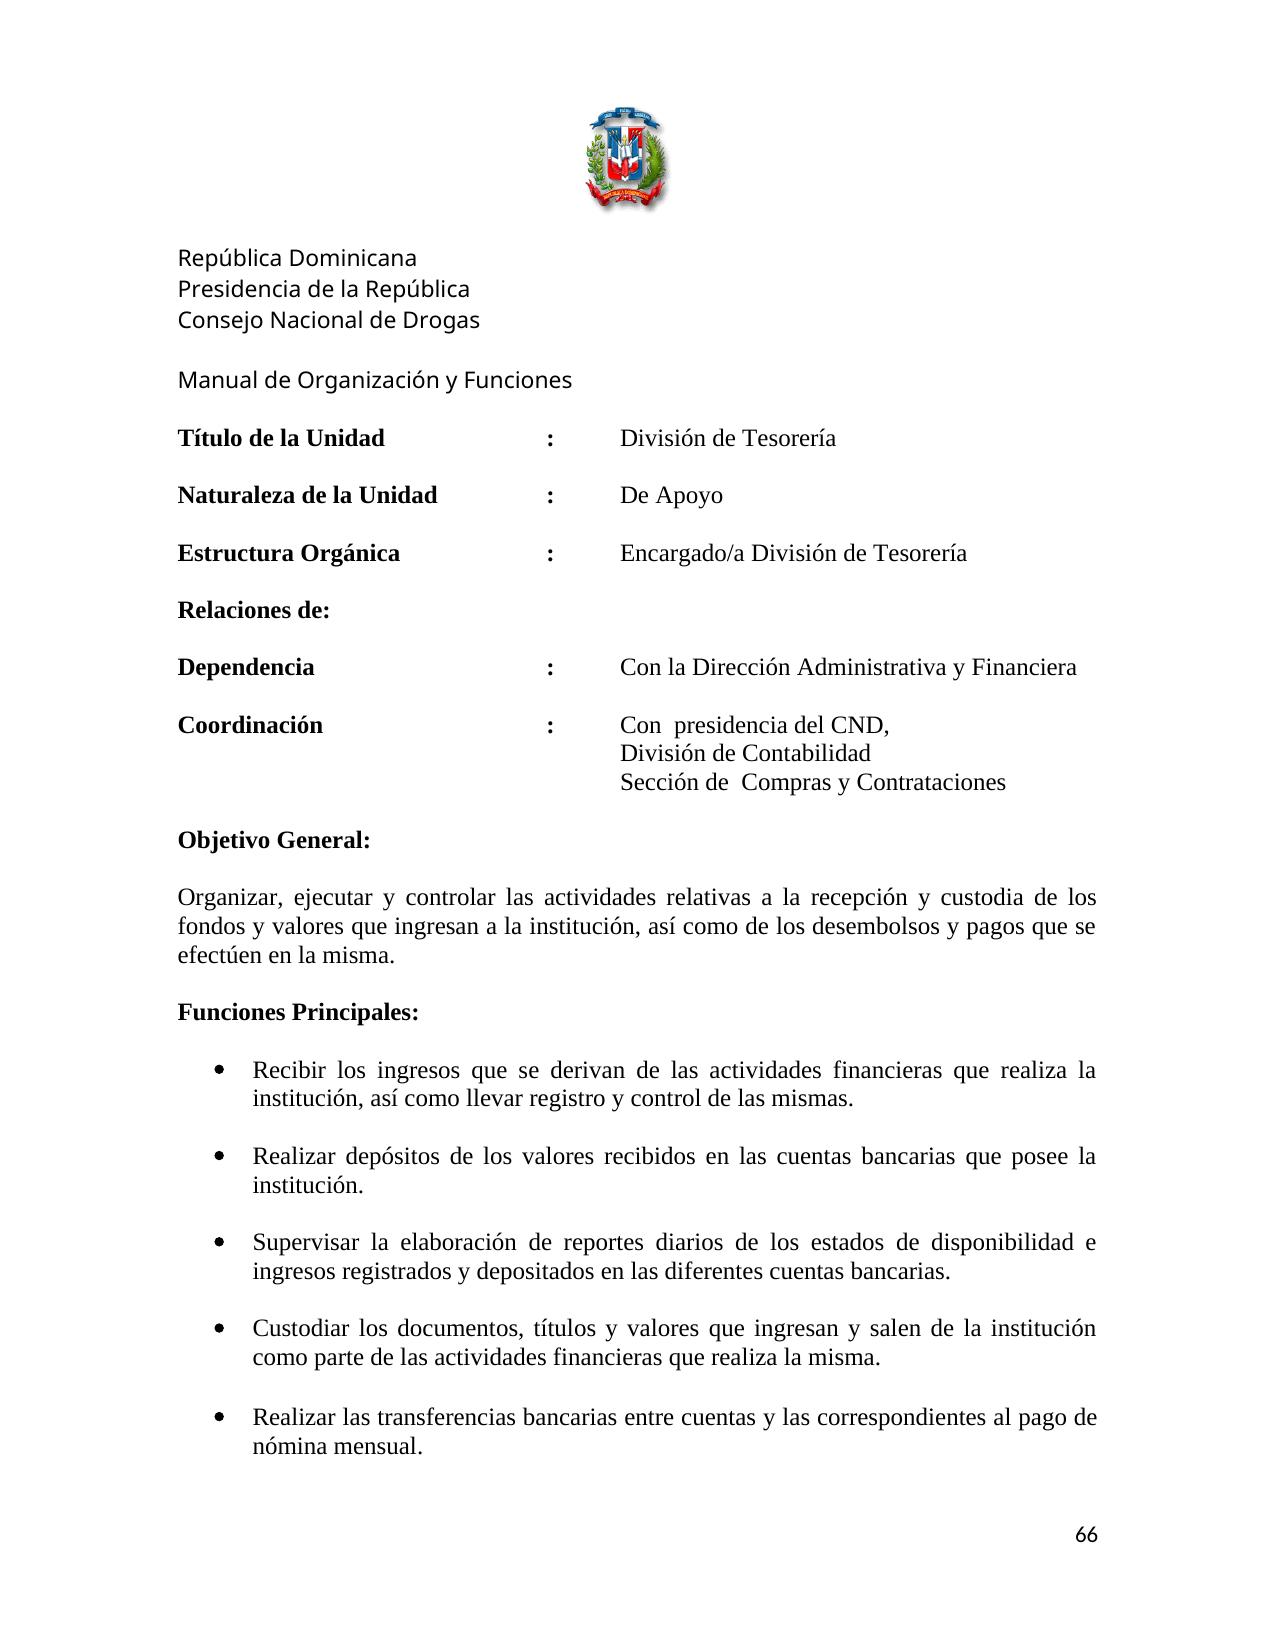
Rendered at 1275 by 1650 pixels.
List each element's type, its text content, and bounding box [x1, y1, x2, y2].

text Dependencia : Con la Dirección Administrativa y Financiera [177, 652, 1098, 681]
text Estructura Orgánica : Encargado/a División de Tesorería [177, 538, 1098, 567]
text Coordinación : Con presidencia del CND, [177, 710, 1098, 738]
text Título de la Unidad : División de Tesorería [177, 423, 1098, 452]
list Realizar depósitos de los valores recibidos en las cuentas bancarias que posee la institución. [215, 1141, 1098, 1198]
text Objetivo General: [177, 825, 1098, 853]
text Relaciones de: [177, 595, 1098, 623]
list Custodiar los documentos, títulos y valores que ingresan y salen de la institución como parte de las actividades financieras que realiza la misma. [215, 1313, 1098, 1371]
text Organizar, ejecutar y controlar las actividades relativas a la recepción y custodia de los fondos y valores que ingresan a la institución, así como de los desembolsos y pagos que se efectúen en la misma. [177, 882, 1098, 968]
list Recibir los ingresos que se derivan de las actividades financieras que realiza la institución, así como llevar registro y control de las mismas. [215, 1055, 1098, 1112]
text Sección de Compras y Contrataciones [177, 767, 1098, 796]
picture [578, 102, 672, 217]
text Naturaleza de la Unidad : De Apoyo [177, 480, 1098, 509]
text Funciones Principales: [177, 997, 1098, 1026]
list Realizar las transferencias bancarias entre cuentas y las correspondientes al pago de nómina mensual. [215, 1402, 1098, 1459]
text División de Contabilidad [177, 738, 1098, 767]
list Supervisar la elaboración de reportes diarios de los estados de disponibilidad e ingresos registrados y depositados en las diferentes cuentas bancarias. [215, 1227, 1098, 1285]
